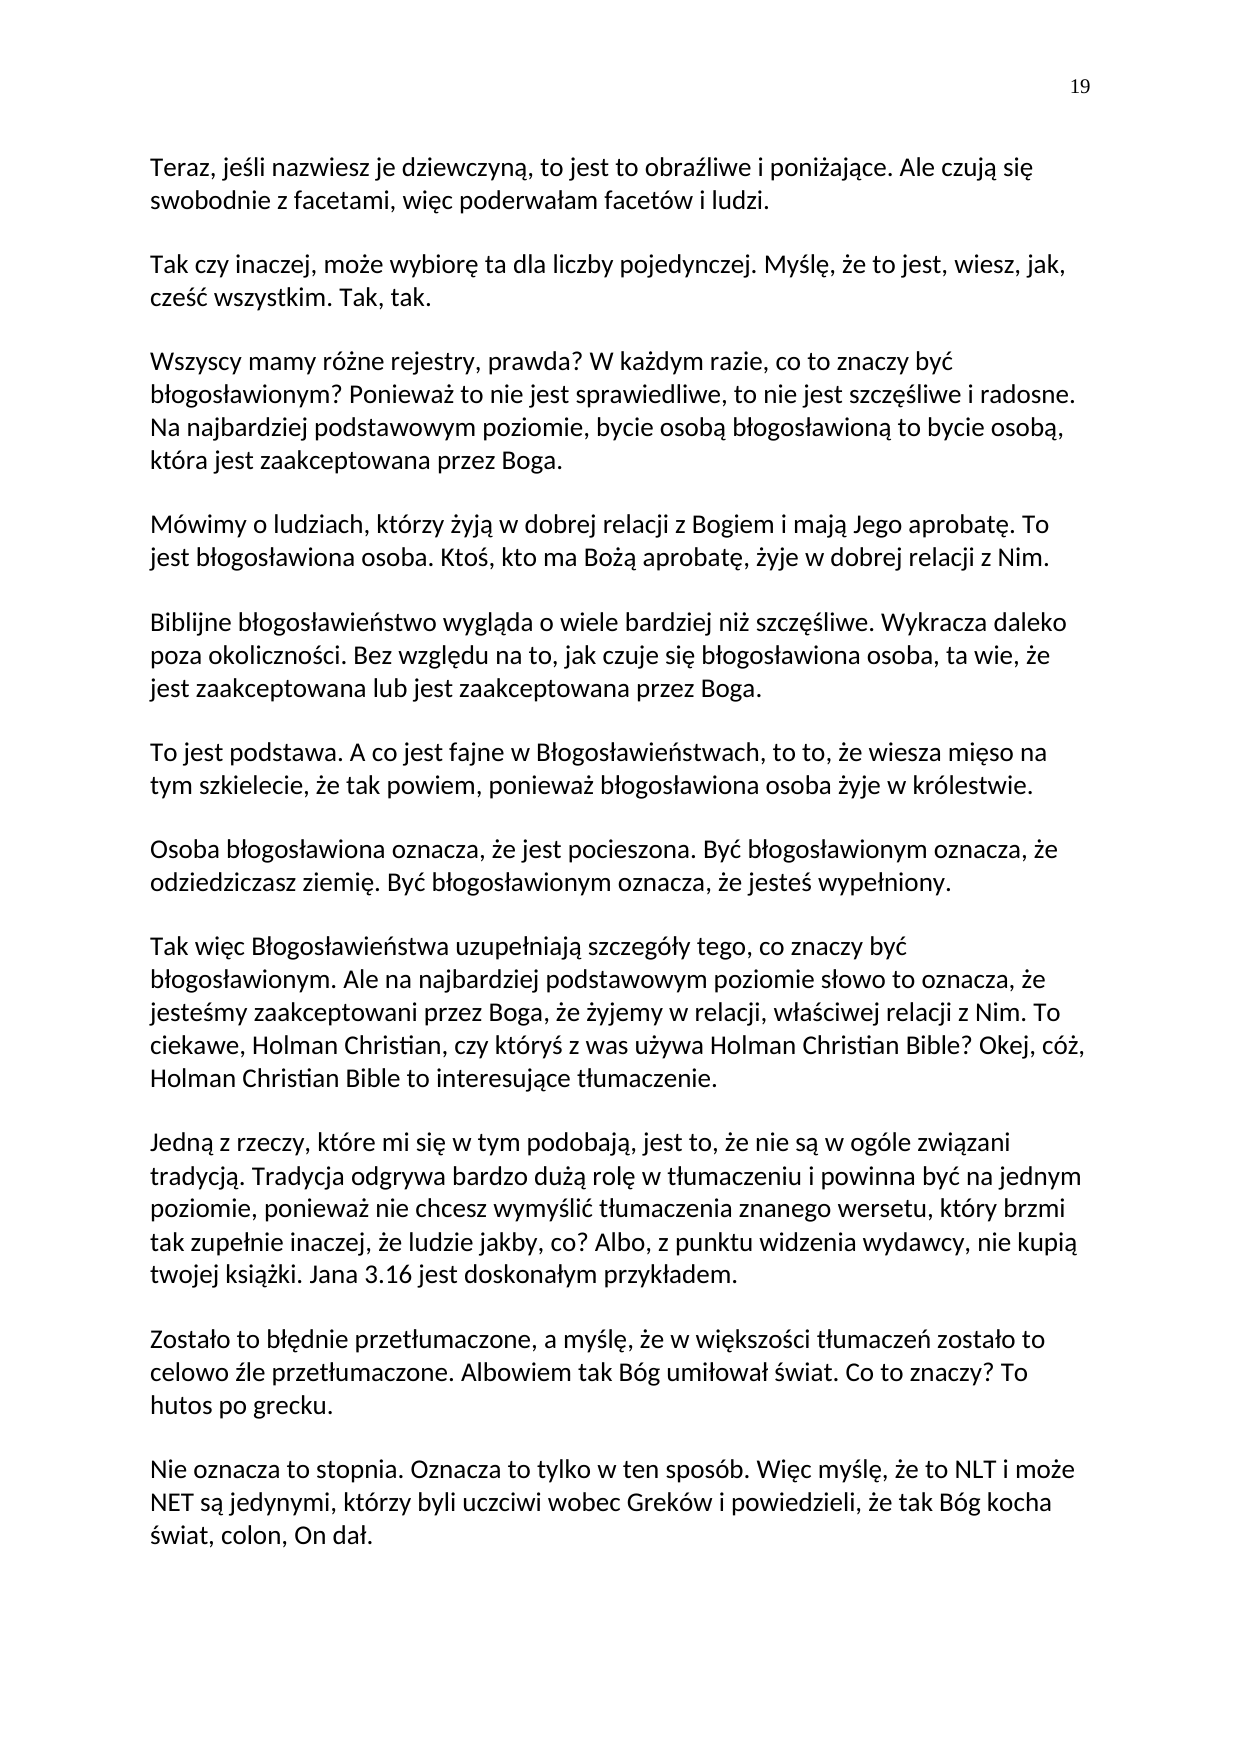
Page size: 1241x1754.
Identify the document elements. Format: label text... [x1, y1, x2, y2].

text To jest podstawa. A co jest fajne w Błogosławieństwach, to to, że wiesza mięso na tym szkielecie, że tak powiem, ponieważ błogosławiona osoba żyje w królestwie. [150, 735, 1090, 801]
text Teraz, jeśli nazwiesz je dziewczyną, to jest to obraźliwe i poniżające. Ale czują się swobodnie z facetami, więc poderwałam facetów i ludzi. [150, 150, 1090, 216]
text Mówimy o ludziach, którzy żyją w dobrej relacji z Bogiem i mają Jego aprobatę. To jest błogosławiona osoba. Ktoś, kto ma Bożą aprobatę, żyje w dobrej relacji z Nim. [150, 508, 1090, 574]
text Nie oznacza to stopnia. Oznacza to tylko w ten sposób. Więc myślę, że to NLT i może NET są jedynymi, którzy byli uczciwi wobec Greków i powiedzieli, że tak Bóg kocha świat, colon, On dał. [150, 1452, 1090, 1551]
text Tak czy inaczej, może wybiorę ta dla liczby pojedynczej. Myślę, że to jest, wiesz, jak, cześć wszystkim. Tak, tak. [150, 247, 1090, 313]
text Osoba błogosławiona oznacza, że jest pocieszona. Być błogosławionym oznacza, że odziedziczasz ziemię. Być błogosławionym oznacza, że jesteś wypełniony. [150, 832, 1090, 898]
text Wszyscy mamy różne rejestry, prawda? W każdym razie, co to znaczy być błogosławionym? Ponieważ to nie jest sprawiedliwe, to nie jest szczęśliwe i radosne. Na najbardziej podstawowym poziomie, bycie osobą błogosławioną to bycie osobą, która jest zaakceptowana przez Boga. [150, 344, 1090, 476]
text Zostało to błędnie przetłumaczone, a myślę, że w większości tłumaczeń zostało to celowo źle przetłumaczone. Albowiem tak Bóg umiłował świat. Co to znaczy? To hutos po grecku. [150, 1322, 1090, 1421]
text Biblijne błogosławieństwo wygląda o wiele bardziej niż szczęśliwe. Wykracza daleko poza okoliczności. Bez względu na to, jak czuje się błogosławiona osoba, ta wie, że jest zaakceptowana lub jest zaakceptowana przez Boga. [150, 605, 1090, 704]
text Jedną z rzeczy, które mi się w tym podobają, jest to, że nie są w ogóle związani tradycją. Tradycja odgrywa bardzo dużą rolę w tłumaczeniu i powinna być na jednym poziomie, ponieważ nie chcesz wymyślić tłumaczenia znanego wersetu, który brzmi tak zupełnie inaczej, że ludzie jakby, co? Albo, z punktu widzenia wydawcy, nie kupią twojej książki. Jana 3.16 jest doskonałym przykładem. [150, 1126, 1090, 1291]
text Tak więc Błogosławieństwa uzupełniają szczegóły tego, co znaczy być błogosławionym. Ale na najbardziej podstawowym poziomie słowo to oznacza, że jesteśmy zaakceptowani przez Boga, że żyjemy w relacji, właściwej relacji z Nim. To ciekawe, Holman Christian, czy któryś z was używa Holman Christian Bible? Okej, cóż, Holman Christian Bible to interesujące tłumaczenie. [150, 929, 1090, 1094]
